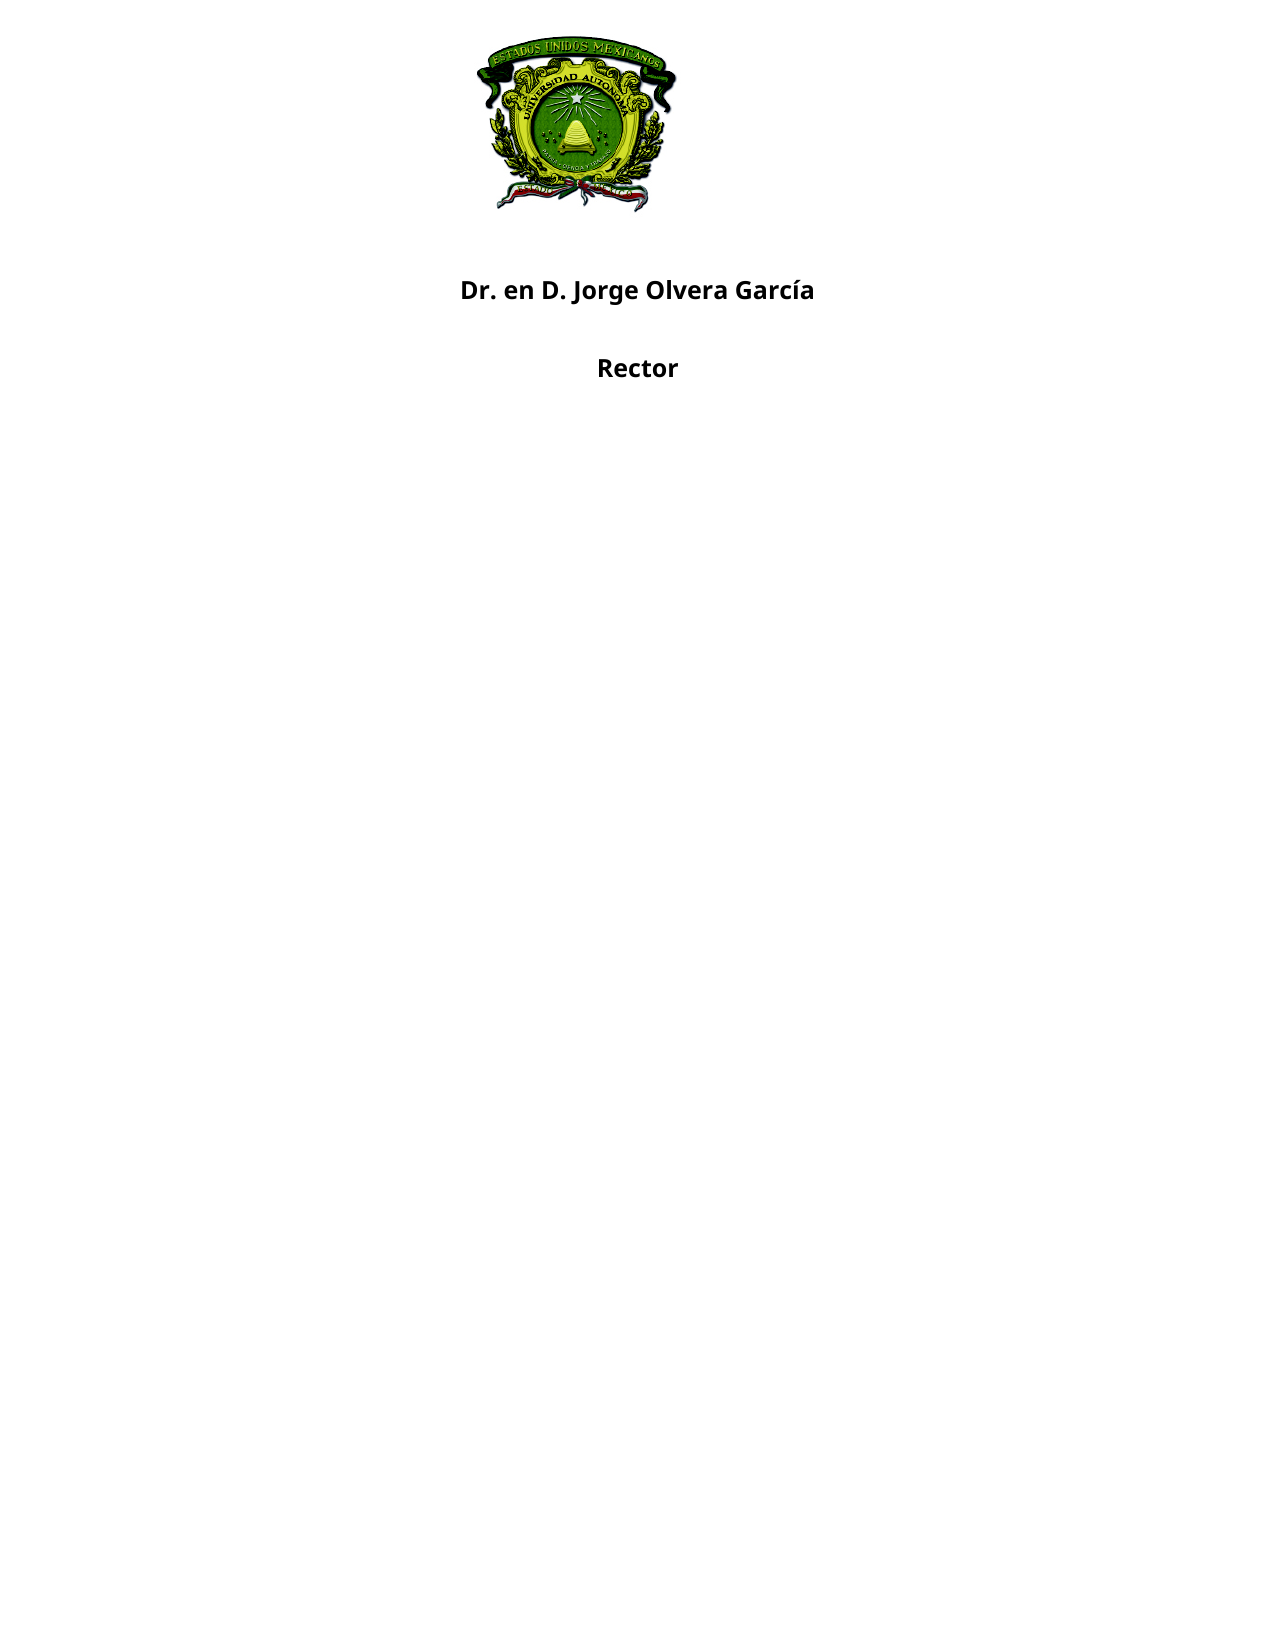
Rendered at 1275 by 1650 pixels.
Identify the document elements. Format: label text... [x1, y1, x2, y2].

text Dr. en D. Jorge Olvera García [177, 272, 1098, 306]
picture [462, 16, 688, 232]
text Rector [177, 351, 1098, 385]
